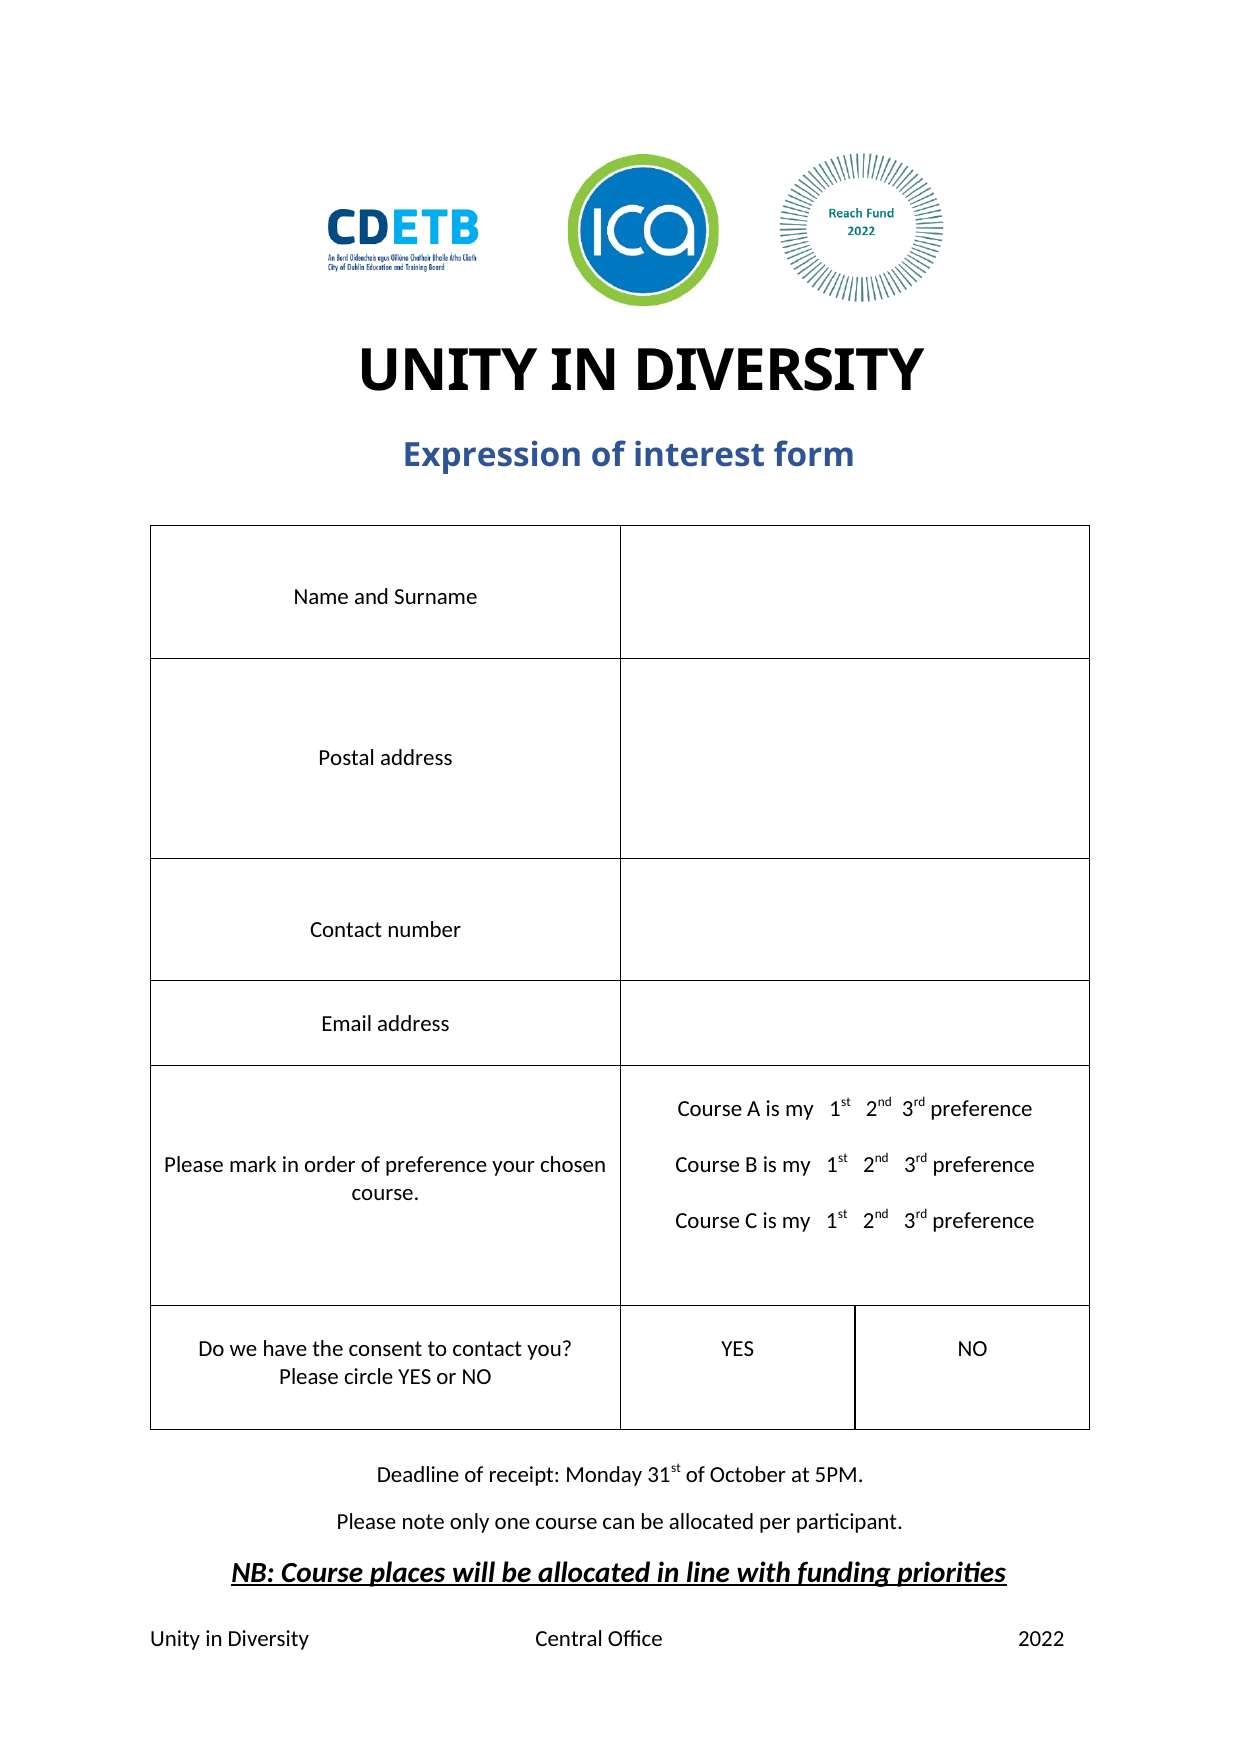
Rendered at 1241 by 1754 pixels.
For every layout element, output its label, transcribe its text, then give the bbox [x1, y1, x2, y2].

text Expression of interest form [150, 431, 1090, 507]
text UNITY IN DIVERSITY [150, 328, 1090, 408]
table_cell Please mark in order of preference your chosen course. [151, 1066, 620, 1305]
picture [776, 150, 946, 306]
text Please note only one course can be allocated per participant. [150, 1507, 1090, 1535]
table_cell Course A is my 1st 2nd 3rd preference Course B is my 1st 2nd 3rd preference Course C is my 1st 2nd 3rd preference [621, 1066, 1089, 1305]
table_cell Email address [151, 981, 620, 1065]
table_cell Contact number [151, 859, 620, 980]
picture [295, 174, 511, 306]
text NB: Course places will be allocated in line with funding priorities [150, 1554, 1090, 1589]
table_header [621, 526, 1089, 658]
table_cell Do we have the consent to contact you? Please circle YES or NO [151, 1306, 620, 1429]
table_cell [621, 859, 1089, 980]
table_cell YES [621, 1306, 854, 1429]
table_cell Postal address [151, 659, 620, 858]
table_cell [621, 659, 1089, 858]
table_header Name and Surname [151, 526, 620, 658]
table_cell [621, 981, 1089, 1065]
picture [567, 154, 719, 306]
table_cell NO [856, 1306, 1089, 1429]
text Deadline of receipt: Monday 31st of October at 5PM. [150, 1430, 1090, 1488]
